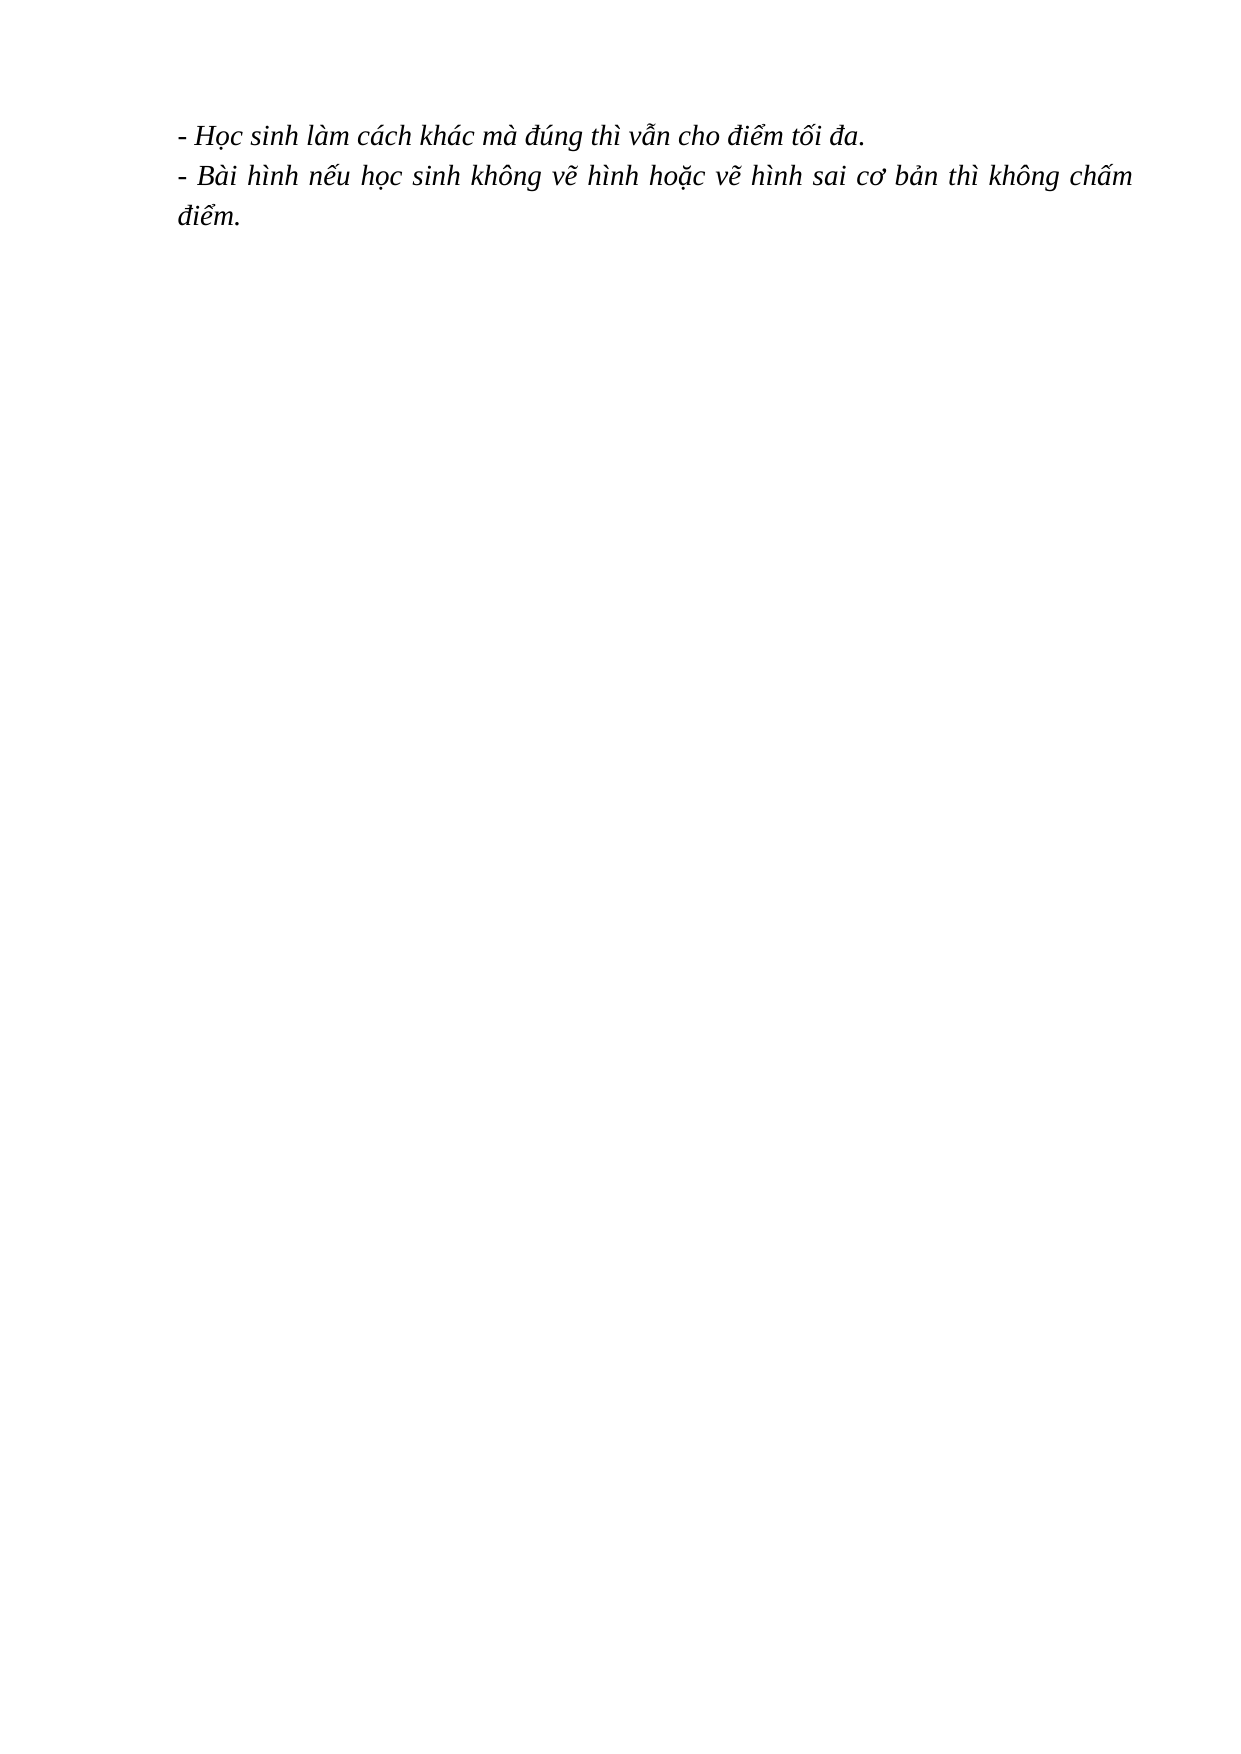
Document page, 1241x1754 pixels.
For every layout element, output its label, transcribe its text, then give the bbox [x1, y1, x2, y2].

text - Bài hình nếu học sinh không vẽ hình hoặc vẽ hình sai cơ bản thì không chấm điểm. [177, 158, 1137, 232]
text - Học sinh làm cách khác mà đúng thì vẫn cho điểm tối đa. [177, 118, 1137, 152]
